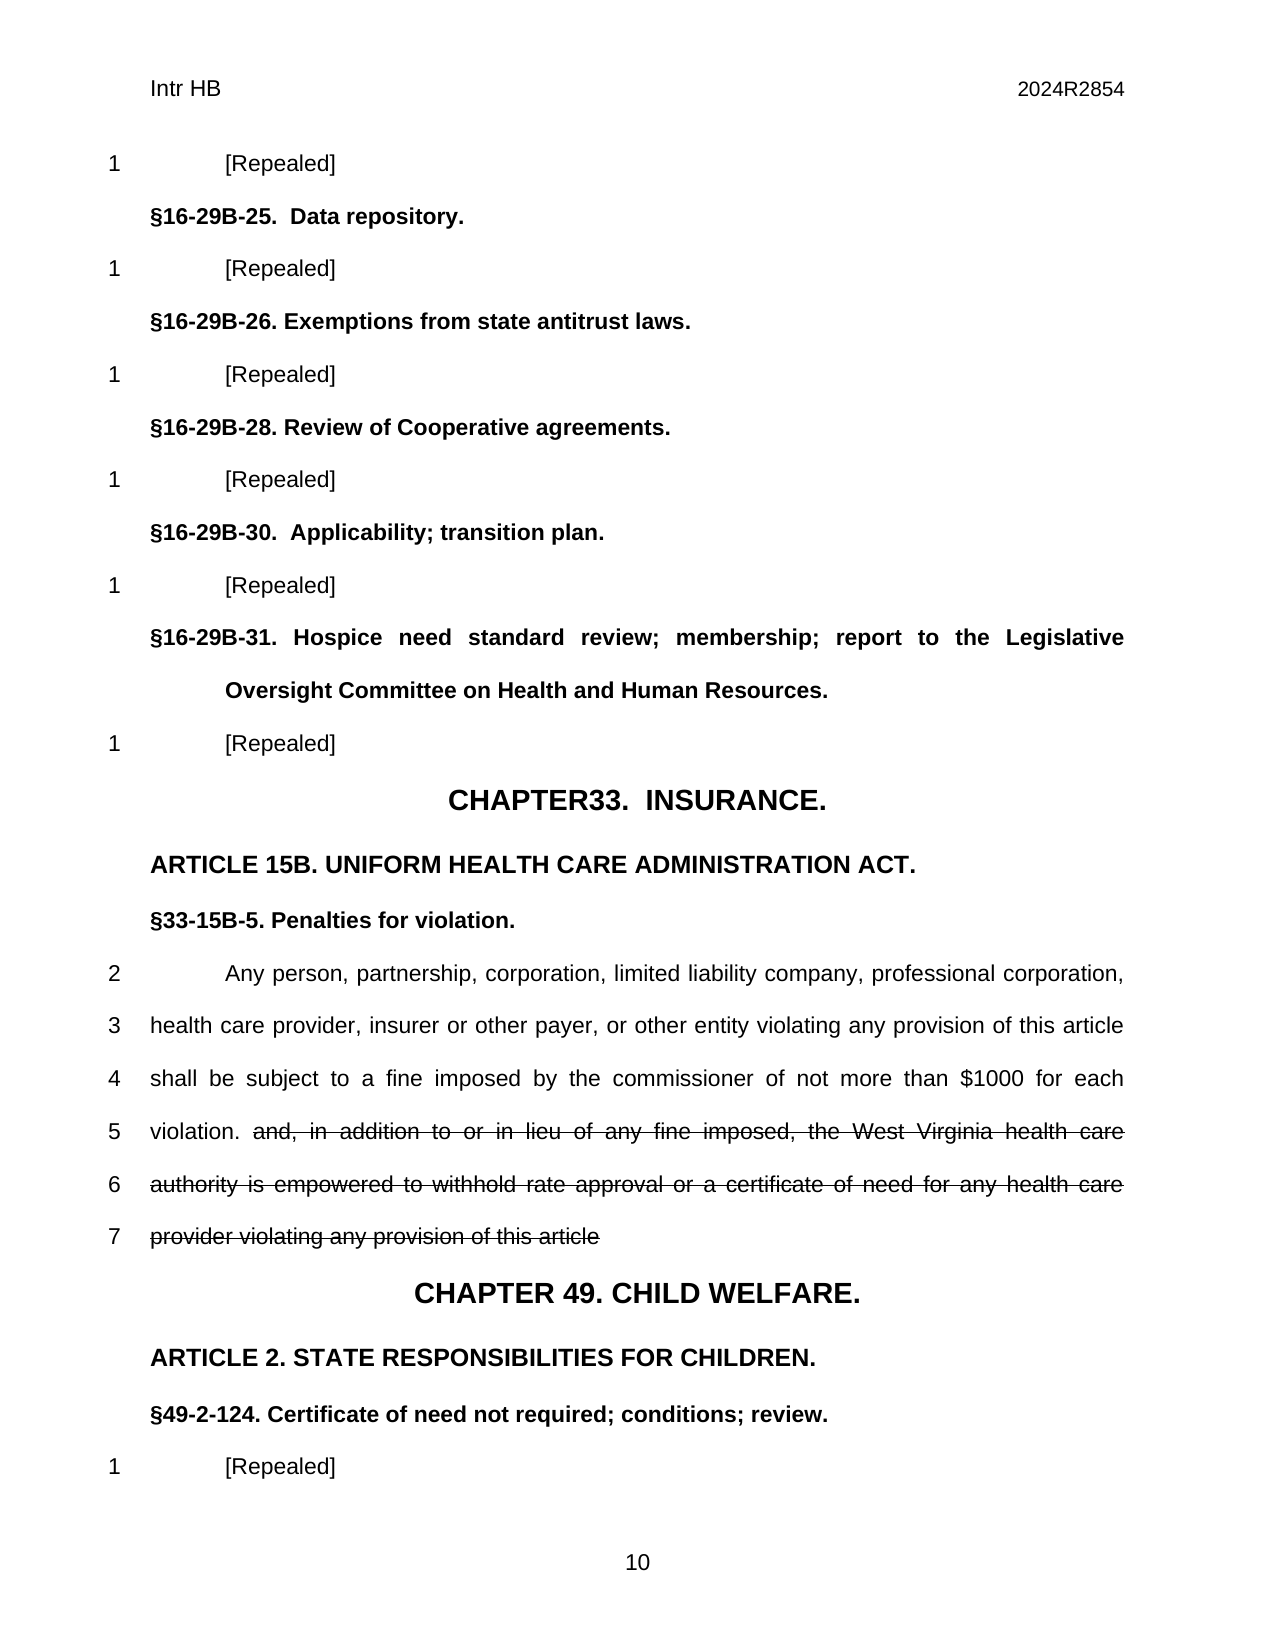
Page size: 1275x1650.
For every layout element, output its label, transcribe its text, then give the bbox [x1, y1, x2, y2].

subtitle ARTICLE 2. STATE RESPONSIBILITIES FOR CHILDREN. [150, 1343, 1125, 1372]
text Any person, partnership, corporation, limited liability company, professional corporation, health care provider, insurer or other payer, or other entity violating any provision of this article shall be subject to a fine imposed by the commissioner of not more than $1000 for each violation. and, in addition to or in lieu of any fine imposed, the West Virginia health care authority is empowered to withhold rate approval or a certificate of need for any health care provider violating any provision of this article [150, 960, 1125, 1250]
subtitle §16-29B-31. Hospice need standard review; membership; report to the Legislative Oversight Committee on Health and Human Resources. [150, 624, 1125, 703]
subtitle §16-29B-25. Data repository. [150, 203, 1125, 229]
text [Repealed] [150, 572, 1125, 598]
text [Repealed] [150, 730, 1125, 756]
subtitle ARTICLE 15B. UNIFORM HEALTH CARE ADMINISTRATION ACT. [150, 849, 1125, 878]
subtitle §16-29B-26. Exemptions from state antitrust laws. [150, 308, 1125, 334]
text [Repealed] [150, 361, 1125, 387]
text [Repealed] [150, 466, 1125, 493]
subtitle §33-15B-5. Penalties for violation. [150, 907, 1125, 933]
subtitle CHAPTER 49. CHILD WELFARE. [150, 1276, 1125, 1309]
text [Repealed] [150, 255, 1125, 282]
subtitle §49-2-124. Certificate of need not required; conditions; review. [150, 1401, 1125, 1427]
subtitle chapter33. insurance. [150, 782, 1125, 816]
text [Repealed] [150, 1453, 1125, 1480]
text §16-29B-30. Applicability; transition plan. [150, 519, 1050, 545]
subtitle §16-29B-28. Review of Cooperative agreements. [150, 413, 1125, 440]
text [Repealed] [150, 150, 1125, 176]
